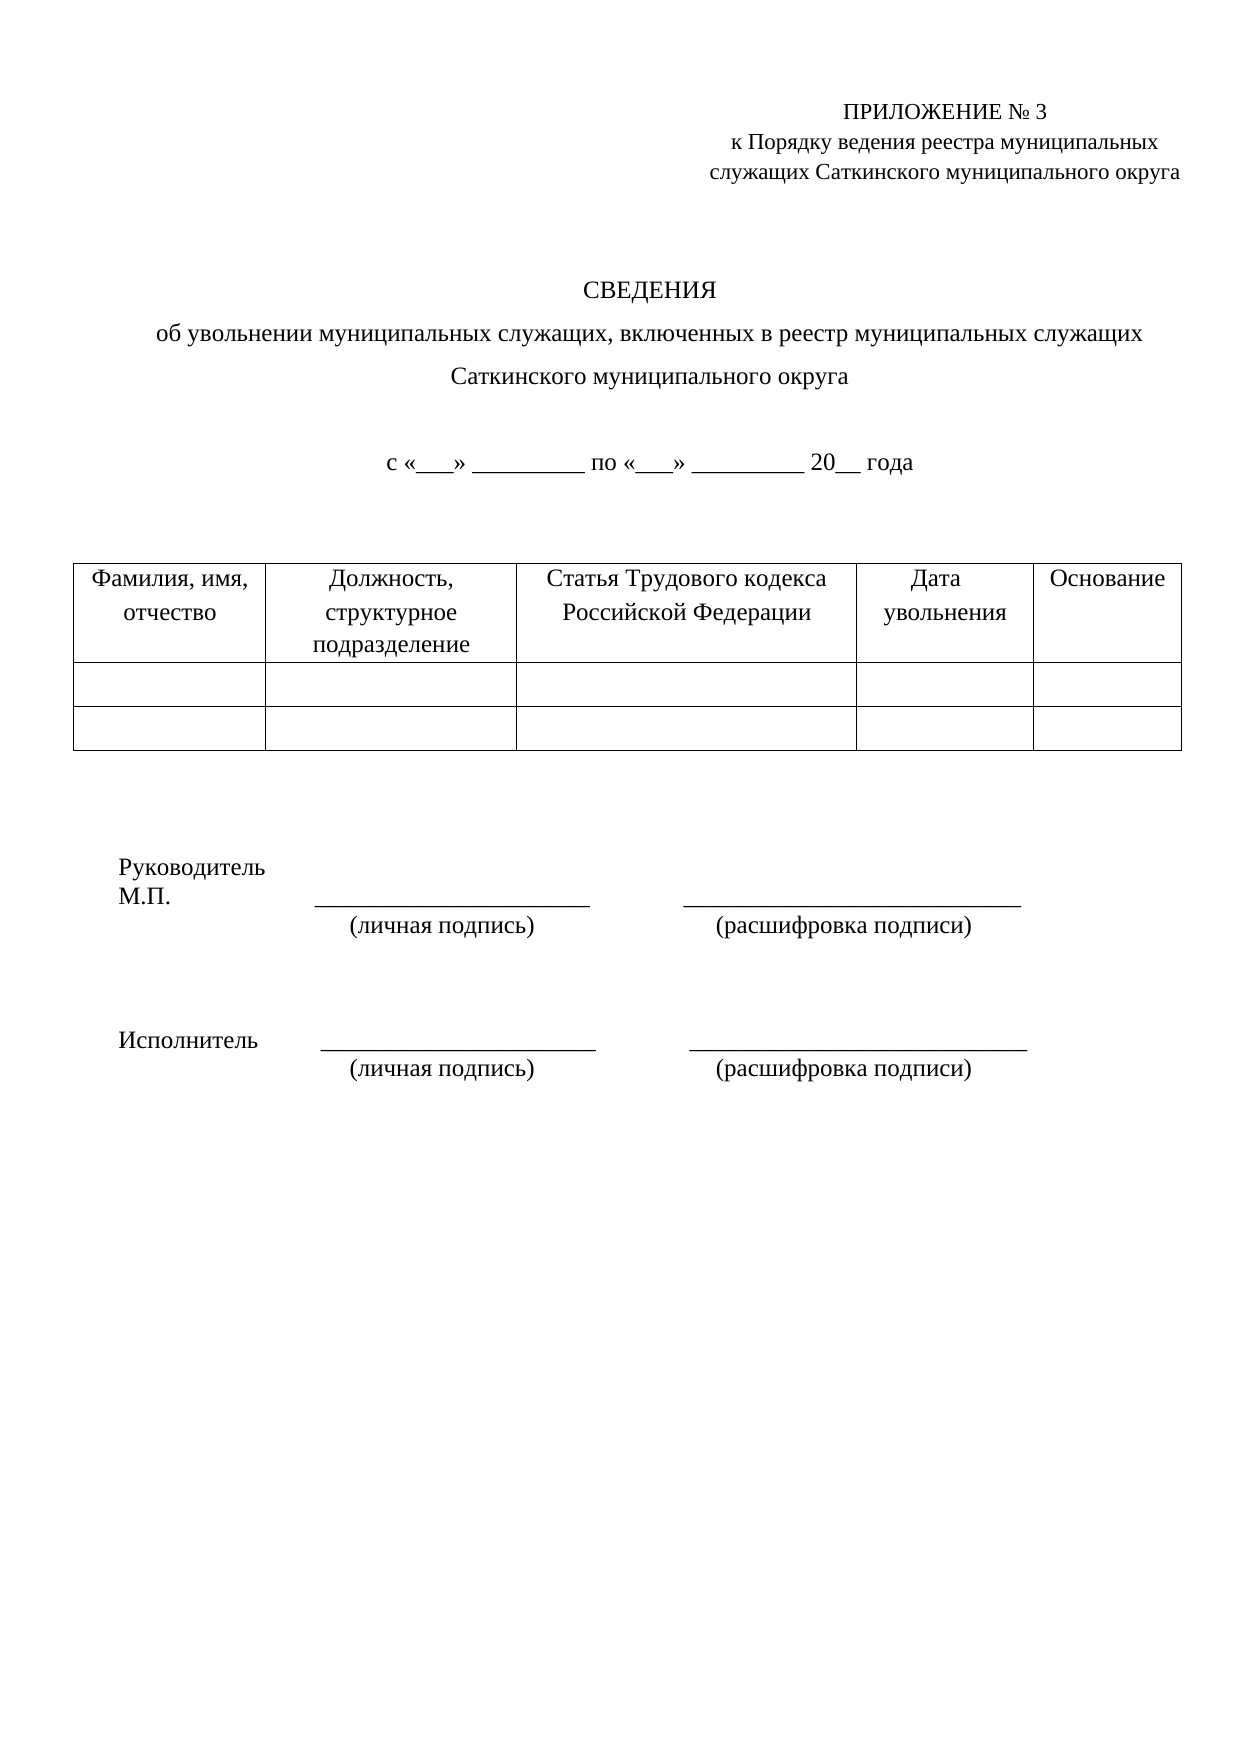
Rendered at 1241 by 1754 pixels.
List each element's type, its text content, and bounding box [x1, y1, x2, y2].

table_header Дата увольнения [857, 564, 1033, 662]
table_cell [857, 707, 1033, 750]
text ПРИЛОЖЕНИЕ № 3 [709, 98, 1181, 124]
text с «___» _________ по «___» _________ 20__ года [118, 447, 1181, 476]
text Исполнитель ______________________ ___________________________ [118, 1025, 1181, 1053]
table_cell [517, 707, 856, 750]
table_header Статья Трудового кодекса Российской Федерации [517, 564, 856, 662]
table_cell [517, 663, 856, 706]
text СВЕДЕНИЯ [118, 275, 1181, 303]
table_cell [1034, 707, 1181, 750]
text к Порядку ведения реестра муниципальных служащих Саткинского муниципального округа [709, 128, 1181, 185]
table_cell [74, 707, 265, 750]
table_header Фамилия, имя, отчество [74, 564, 265, 662]
text (личная подпись) (расшифровка подписи) [118, 1053, 1181, 1082]
table_header Основание [1034, 564, 1181, 662]
text Саткинского муниципального округа [118, 361, 1181, 390]
table_header Должность, структурное подразделение [266, 564, 516, 662]
text (личная подпись) (расшифровка подписи) [118, 910, 1181, 938]
text М.П. ______________________ ___________________________ [118, 881, 1181, 910]
table_cell [266, 707, 516, 750]
text Руководитель [118, 852, 1181, 881]
text об увольнении муниципальных служащих, включенных в реестр муниципальных служащих [118, 318, 1181, 347]
table_cell [1034, 663, 1181, 706]
table_cell [74, 663, 265, 706]
table_cell [857, 663, 1033, 706]
table_cell [266, 663, 516, 706]
